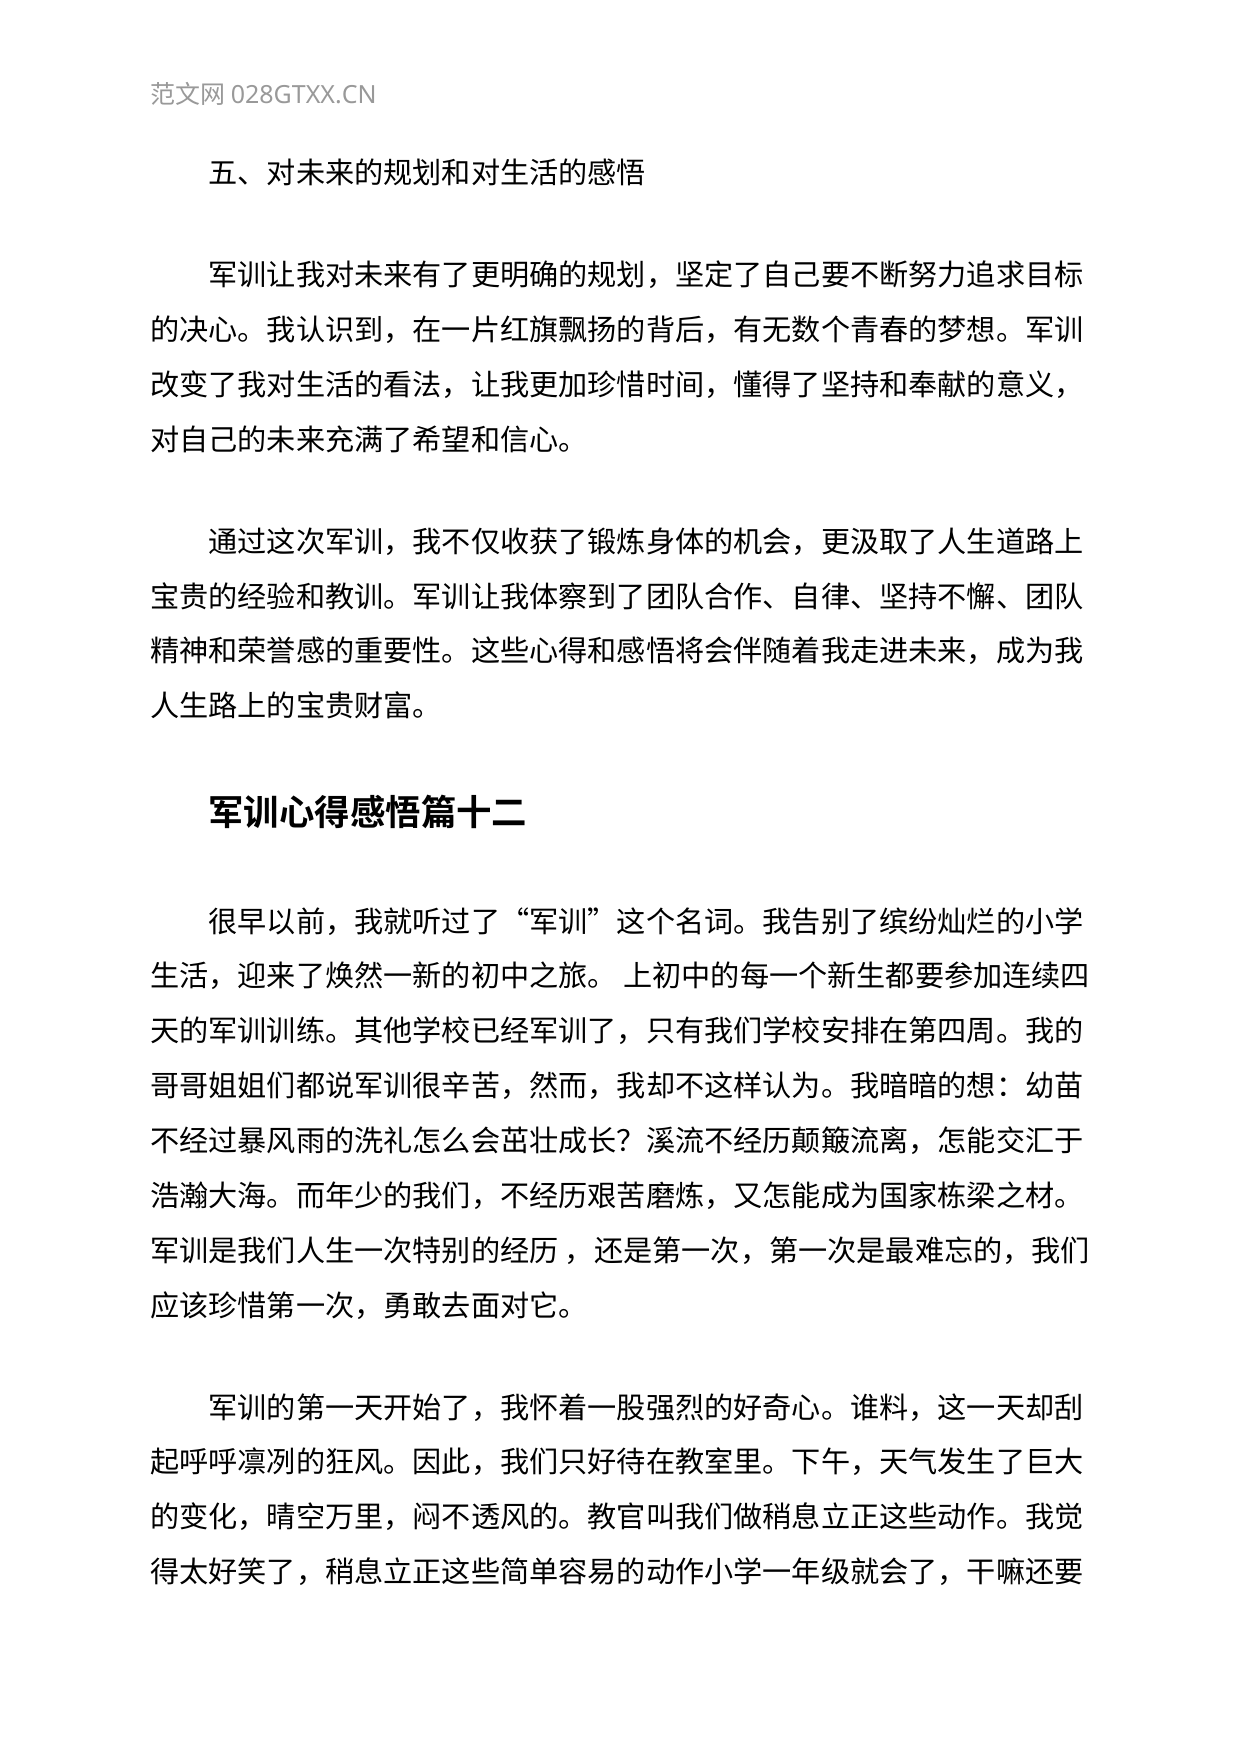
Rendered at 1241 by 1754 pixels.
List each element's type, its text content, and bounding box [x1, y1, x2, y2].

text 很早以前，我就听过了“军训”这个名词。我告别了缤纷灿烂的小学生活，迎来了焕然一新的初中之旅。 上初中的每一个新生都要参加连续四天的军训训练。其他学校已经军训了，只有我们学校安排在第四周。我的哥哥姐姐们都说军训很辛苦，然而，我却不这样认为。我暗暗的想：幼苗不经过暴风雨的洗礼怎么会茁壮成长？溪流不经历颠簸流离，怎能交汇于浩瀚大海。而年少的我们，不经历艰苦磨炼，又怎能成为国家栋梁之材。军训是我们人生一次特别的经历 ，还是第一次，第一次是最难忘的，我们应该珍惜第一次，勇敢去面对它。 [150, 898, 1090, 1325]
text 军训让我对未来有了更明确的规划，坚定了自己要不断努力追求目标的决心。我认识到，在一片红旗飘扬的背后，有无数个青春的梦想。军训改变了我对生活的看法，让我更加珍惜时间，懂得了坚持和奉献的意义，对自己的未来充满了希望和信心。 [150, 252, 1090, 459]
text 军训心得感悟篇十二 [150, 785, 1090, 836]
text 通过这次军训，我不仅收获了锻炼身体的机会，更汲取了人生道路上宝贵的经验和教训。军训让我体察到了团队合作、自律、坚持不懈、团队精神和荣誉感的重要性。这些心得和感悟将会伴随着我走进未来，成为我人生路上的宝贵财富。 [150, 518, 1090, 725]
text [150, 1384, 1090, 1591]
text 五、对未来的规划和对生活的感悟 [150, 150, 1090, 192]
